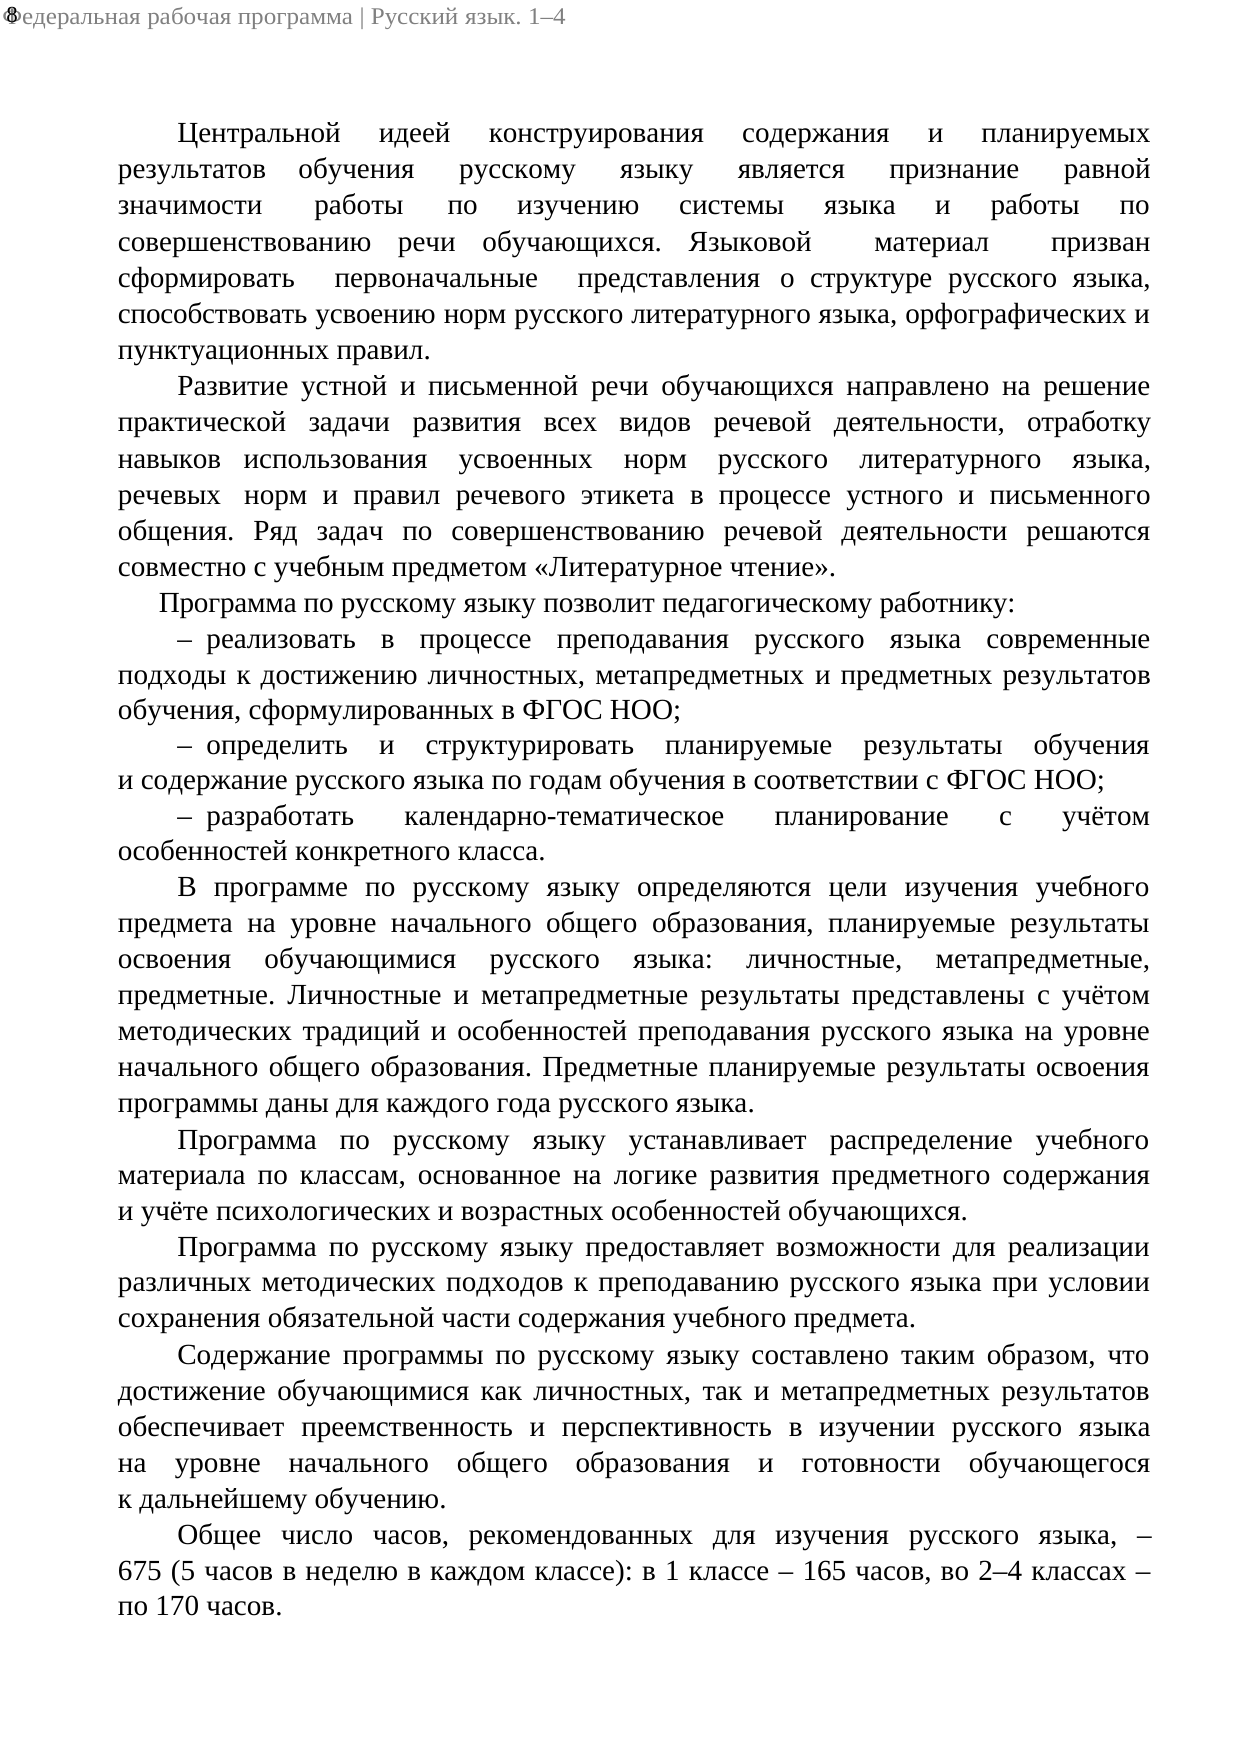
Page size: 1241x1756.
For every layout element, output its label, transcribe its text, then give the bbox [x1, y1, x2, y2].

text Содержание программы по русскому языку составлено таким образом, что достижение обучающимися как личностных, так и метапредметных результатов обеспечивает преемственность и перспективность в изучении русского языка на уровне начального общего образования и готовности обучающегося к дальнейшему обучению. [118, 1337, 1150, 1515]
list определить и структурировать планируемые результаты обучения и содержание русского языка по годам обучения в соответствии с ФГОС НОО; [118, 727, 1150, 796]
text Программа по русскому языку позволит педагогическому работнику: [158, 586, 1166, 619]
text Развитие устной и письменной речи обучающихся направлено на решение практической задачи развития всех видов речевой деятельности, отработку навыков использования усвоенных норм русского литературного языка, речевых норм и правил речевого этикета в процессе устного и письменного общения. Ряд задач по совершенствованию речевой деятельности решаются совместно с учебным предметом «Литературное чтение». [118, 368, 1151, 583]
list разработать календарно-тематическое планирование с учётом особенностей конкретного класса. [118, 798, 1150, 867]
text Программа по русскому языку предоставляет возможности для реализации различных методических подходов к преподаванию русского языка при условии сохранения обязательной части содержания учебного предмета. [118, 1229, 1151, 1333]
text Центральной идеей конструирования содержания и планируемых результатов обучения русскому языку является признание равной значимости работы по изучению системы языка и работы по совершенствованию речи обучающихся. Языковой материал призван сформировать первоначальные представления о структуре русского языка, способствовать усвоению норм русского литературного языка, орфографических и пунктуационных правил. [118, 115, 1151, 366]
list реализовать в процессе преподавания русского языка современные подходы к достижению личностных, метапредметных и предметных результатов обучения, сформулированных в ФГОС НОО; [118, 622, 1151, 726]
text Программа по русскому языку устанавливает распределение учебного материала по классам, основанное на логике развития предметного содержания и учёте психологических и возрастных особенностей обучающихся. [118, 1122, 1150, 1226]
text Общее число часов, рекомендованных для изучения русского языка, – 675 (5 часов в неделю в каждом классе): в 1 классе – 165 часов, во 2–4 классах – по 170 часов. [118, 1517, 1152, 1622]
text В программе по русскому языку определяются цели изучения учебного предмета на уровне начального общего образования, планируемые результаты освоения обучающимися русского языка: личностные, метапредметные, предметные. Личностные и метапредметные результаты представлены с учётом методических традиций и особенностей преподавания русского языка на уровне начального общего образования. Предметные планируемые результаты освоения программы даны для каждого года русского языка. [118, 869, 1151, 1119]
